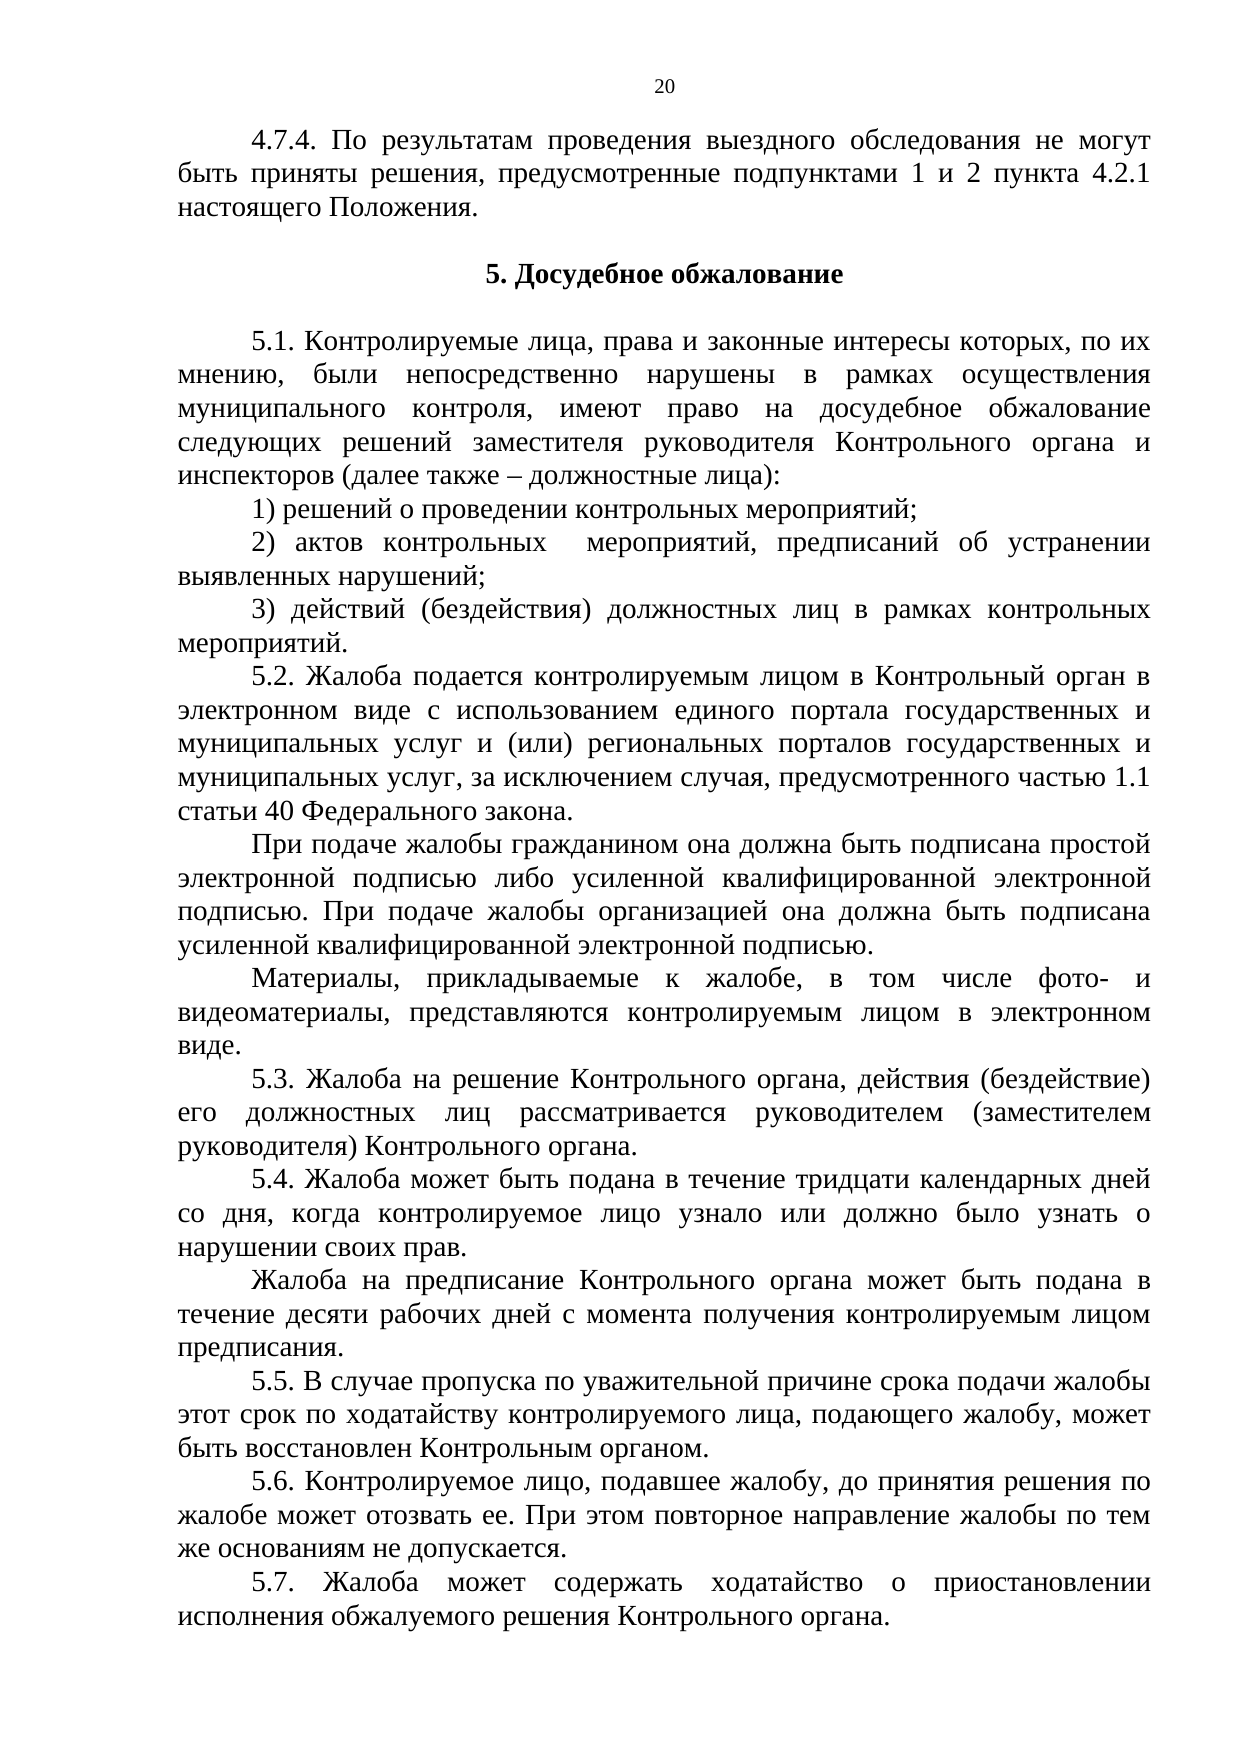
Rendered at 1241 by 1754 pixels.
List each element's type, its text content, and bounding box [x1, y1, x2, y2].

text Материалы, прикладываемые к жалобе, в том числе фото- и видеоматериалы, представляются контролируемым лицом в электронном виде. [177, 960, 1152, 1061]
text 5.3. Жалоба на решение Контрольного органа, действия (бездействие) его должностных лиц рассматривается руководителем (заместителем руководителя) Контрольного органа. [177, 1061, 1152, 1162]
text 2) актов контрольных мероприятий, предписаний об устранении выявленных нарушений; [177, 524, 1152, 591]
text При подаче жалобы гражданином она должна быть подписана простой электронной подписью либо усиленной квалифицированной электронной подписью. При подаче жалобы организацией она должна быть подписана усиленной квалифицированной электронной подписью. [177, 826, 1152, 960]
list 5.1. Контролируемые лица, права и законные интересы которых, по их мнению, были непосредственно нарушены в рамках осуществления муниципального контроля, имеют право на досудебное обжалование следующих решений заместителя руководителя Контрольного органа и инспекторов (далее также – должностные лица): [177, 323, 1152, 491]
text 5. Досудебное обжалование [177, 256, 1152, 289]
text 1) решений о проведении контрольных мероприятий; [177, 491, 1152, 524]
text 3) действий (бездействия) должностных лиц в рамках контрольных мероприятий. [177, 591, 1152, 658]
text 5.5. В случае пропуска по уважительной причине срока подачи жалобы этот срок по ходатайству контролируемого лица, подающего жалобу, может быть восстановлен Контрольным органом. [177, 1363, 1152, 1463]
text 5.6. Контролируемое лицо, подавшее жалобу, до принятия решения по жалобе может отозвать ее. При этом повторное направление жалобы по тем же основаниям не допускается. [177, 1463, 1152, 1564]
text 5.7. Жалоба может содержать ходатайство о приостановлении исполнения обжалуемого решения Контрольного органа. [177, 1564, 1152, 1631]
text Жалоба на предписание Контрольного органа может быть подана в течение десяти рабочих дней с момента получения контролируемым лицом предписания. [177, 1262, 1152, 1363]
text 5.4. Жалоба может быть подана в течение тридцати календарных дней со дня, когда контролируемое лицо узнало или должно было узнать о нарушении своих прав. [177, 1162, 1152, 1262]
text 5.2. Жалоба подается контролируемым лицом в Контрольный орган в электронном виде с использованием единого портала государственных и муниципальных услуг и (или) региональных порталов государственных и муниципальных услуг, за исключением случая, предусмотренного частью 1.1 статьи 40 Федерального закона. [177, 658, 1152, 826]
text 4.7.4. По результатам проведения выездного обследования не могут быть приняты решения, предусмотренные подпунктами 1 и 2 пункта 4.2.1 настоящего Положения. [177, 122, 1152, 222]
